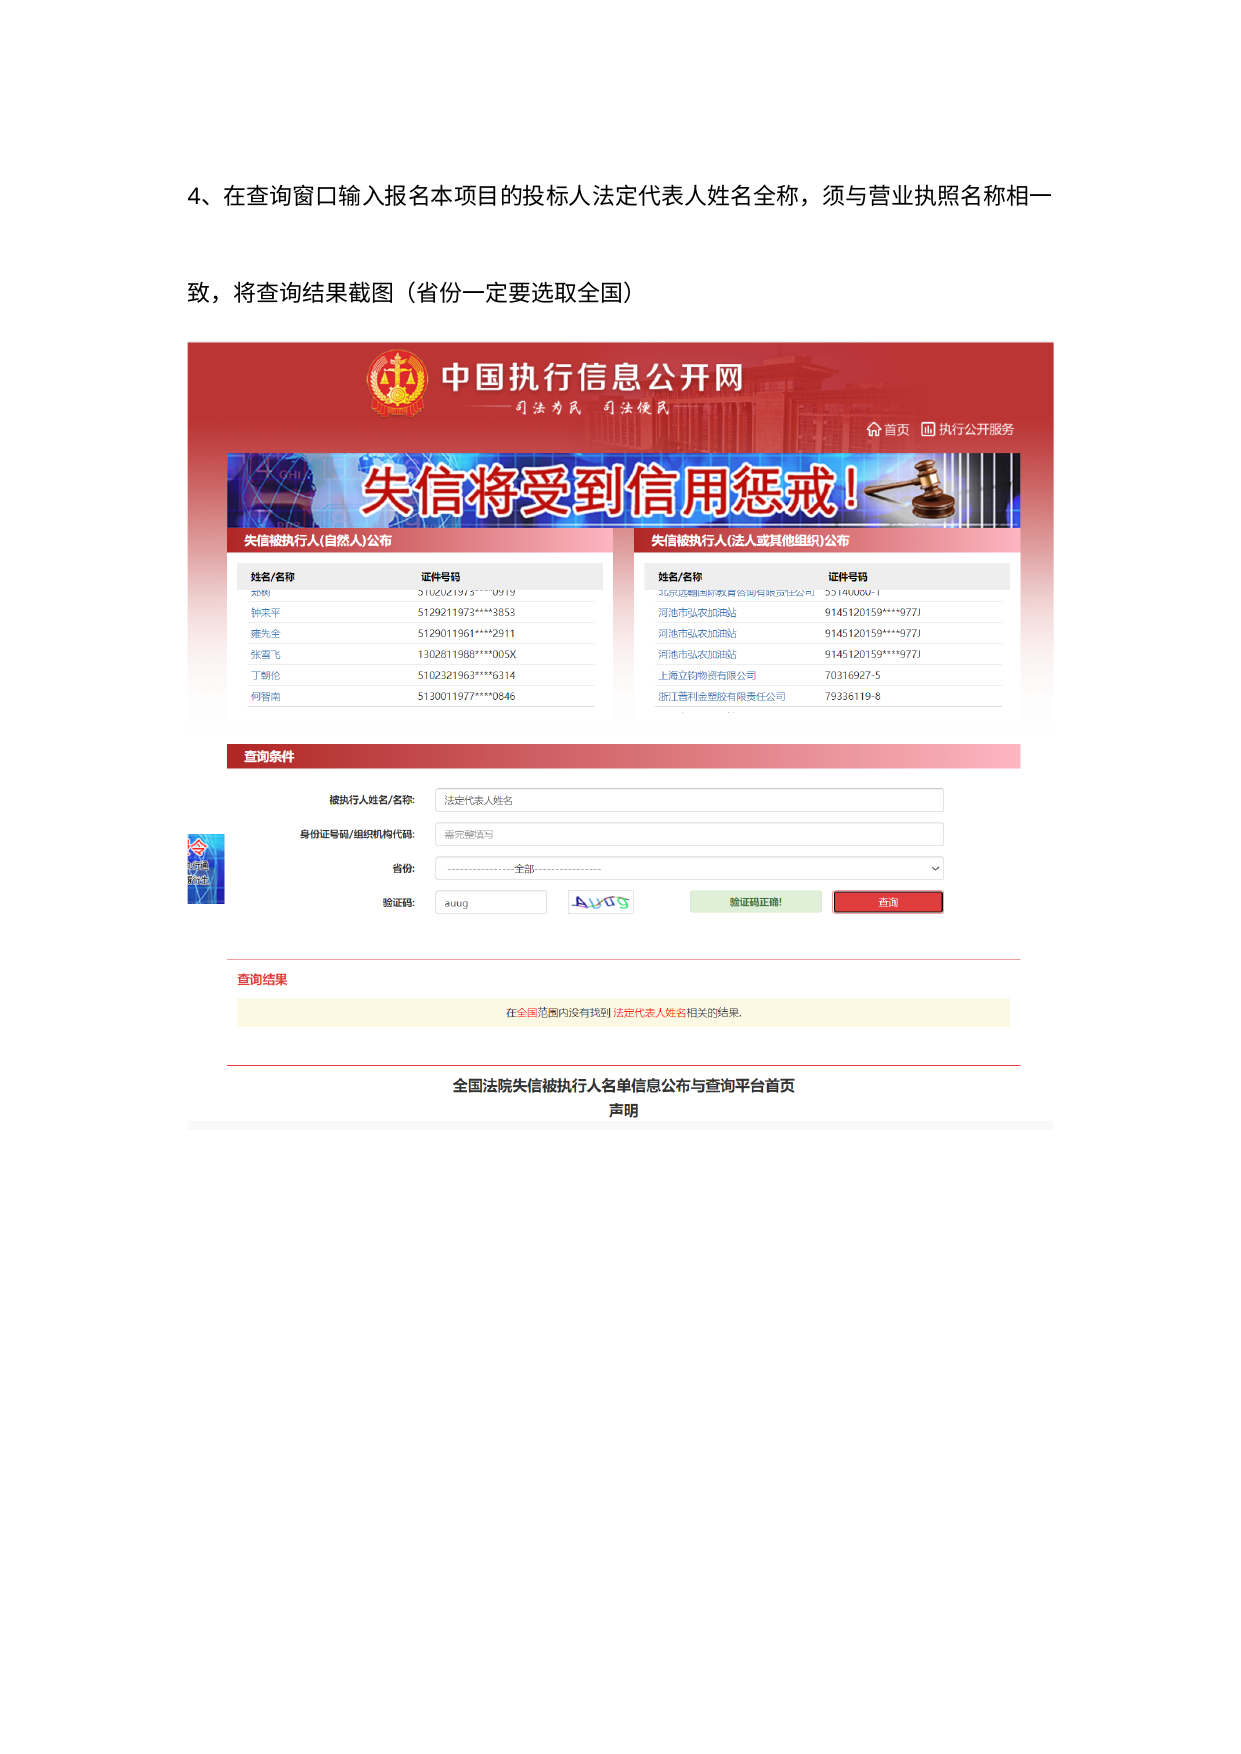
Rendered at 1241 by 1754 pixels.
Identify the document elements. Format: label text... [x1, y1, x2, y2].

text 4、在查询窗口输入报名本项目的投标人法定代表人姓名全称，须与营业执照名称相一致，将查询结果截图（省份一定要选取全国） [187, 162, 1053, 324]
picture [187, 341, 1054, 1130]
